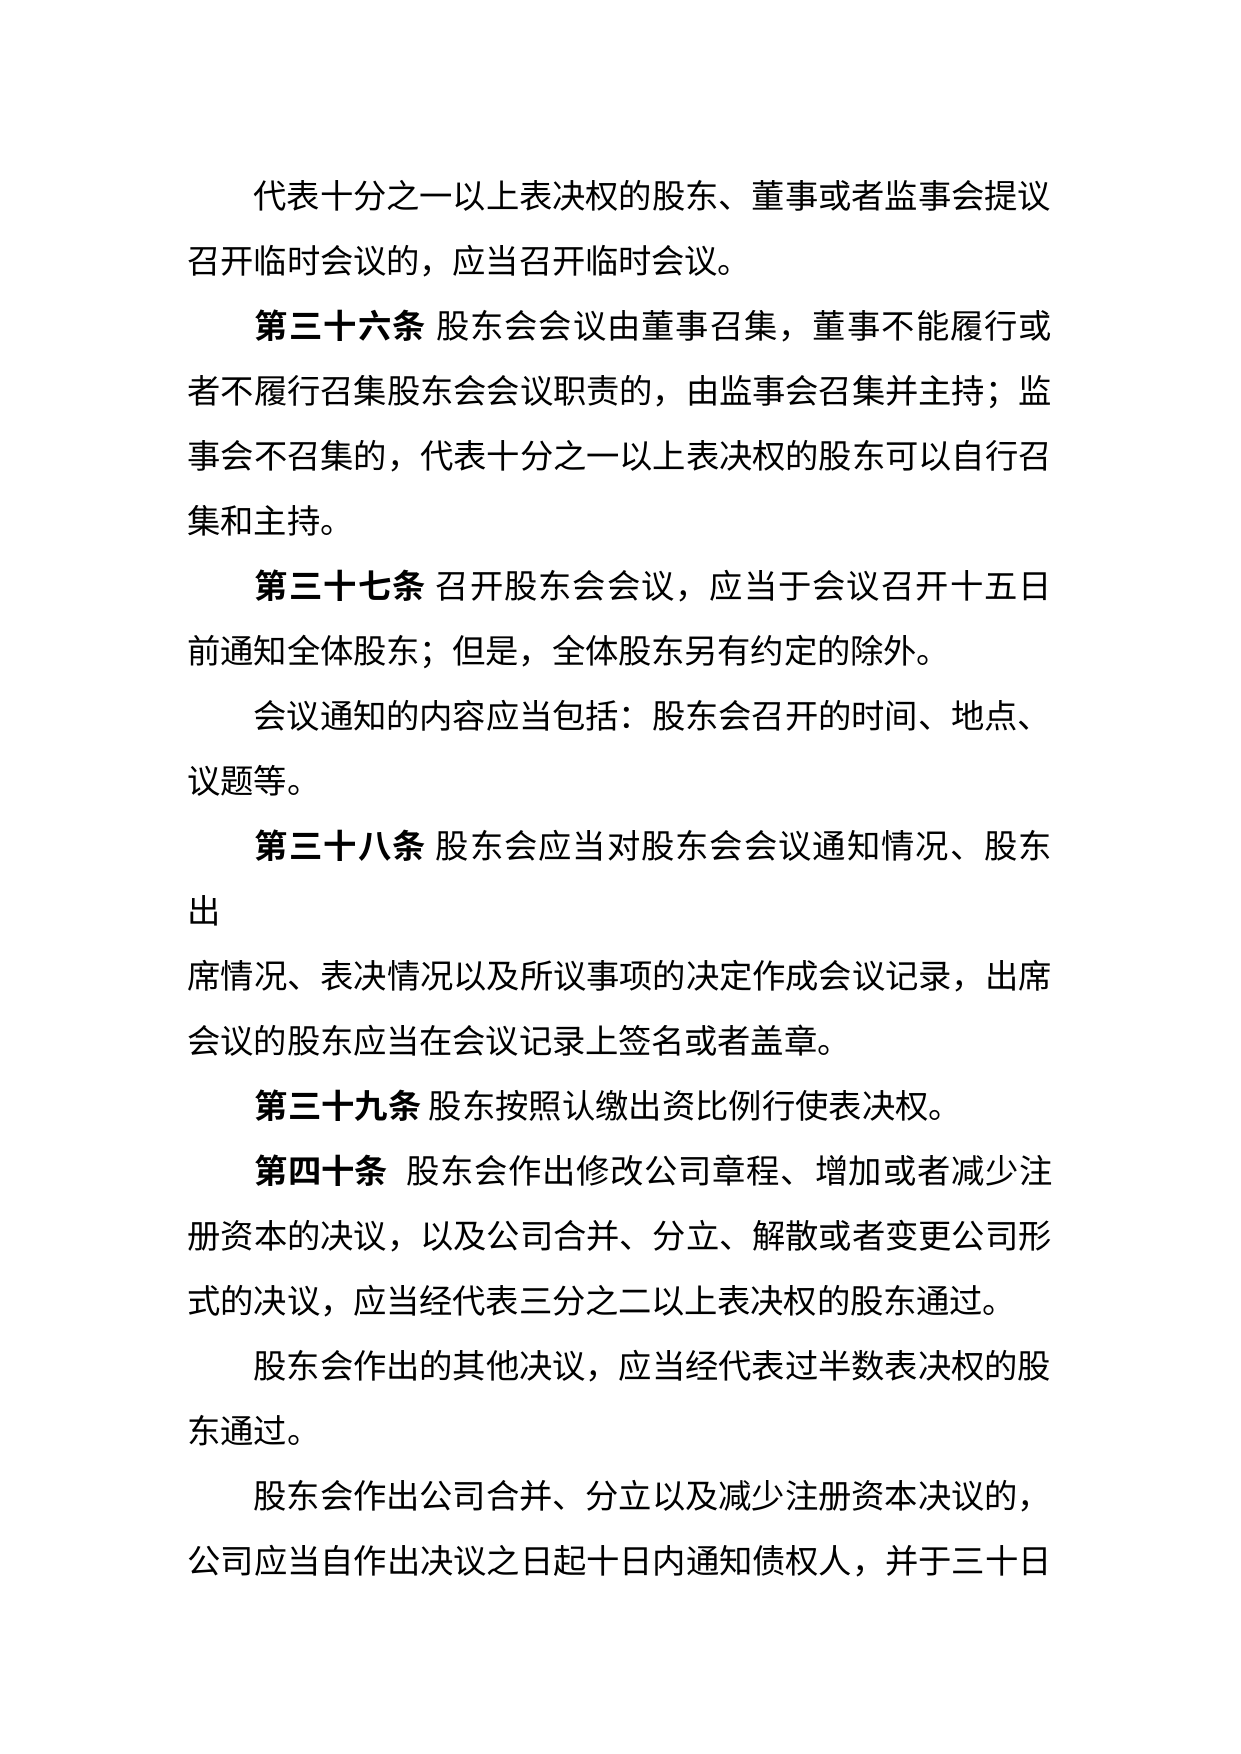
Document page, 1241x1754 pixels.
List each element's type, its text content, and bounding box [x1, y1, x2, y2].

text 代表十分之一以上表决权的股东、董事或者监事会提议召开临时会议的，应当召开临时会议。 [187, 162, 1053, 292]
text 股东会作出的其他决议，应当经代表过半数表决权的股东通过。 [187, 1332, 1053, 1462]
text 会议通知的内容应当包括：股东会召开的时间、地点、议题等。 [187, 682, 1053, 812]
text 第三十九条 股东按照认缴出资比例行使表决权。 [187, 1072, 1053, 1137]
text 第三十六条 股东会会议由董事召集，董事不能履行或者不履行召集股东会会议职责的，由监事会召集并主持；监事会不召集的，代表十分之一以上表决权的股东可以自行召集和主持。 [187, 292, 1053, 552]
text 第四十条 股东会作出修改公司章程、增加或者减少注册资本的决议，以及公司合并、分立、解散或者变更公司形式的决议，应当经代表三分之二以上表决权的股东通过。 [187, 1137, 1053, 1332]
text 第三十八条 股东会应当对股东会会议通知情况、股东出 [187, 812, 1053, 942]
text 席情况、表决情况以及所议事项的决定作成会议记录，出席会议的股东应当在会议记录上签名或者盖章。 [187, 942, 1053, 1072]
text 第三十七条 召开股东会会议，应当于会议召开十五日前通知全体股东；但是，全体股东另有约定的除外。 [187, 552, 1053, 682]
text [187, 1462, 1053, 1592]
